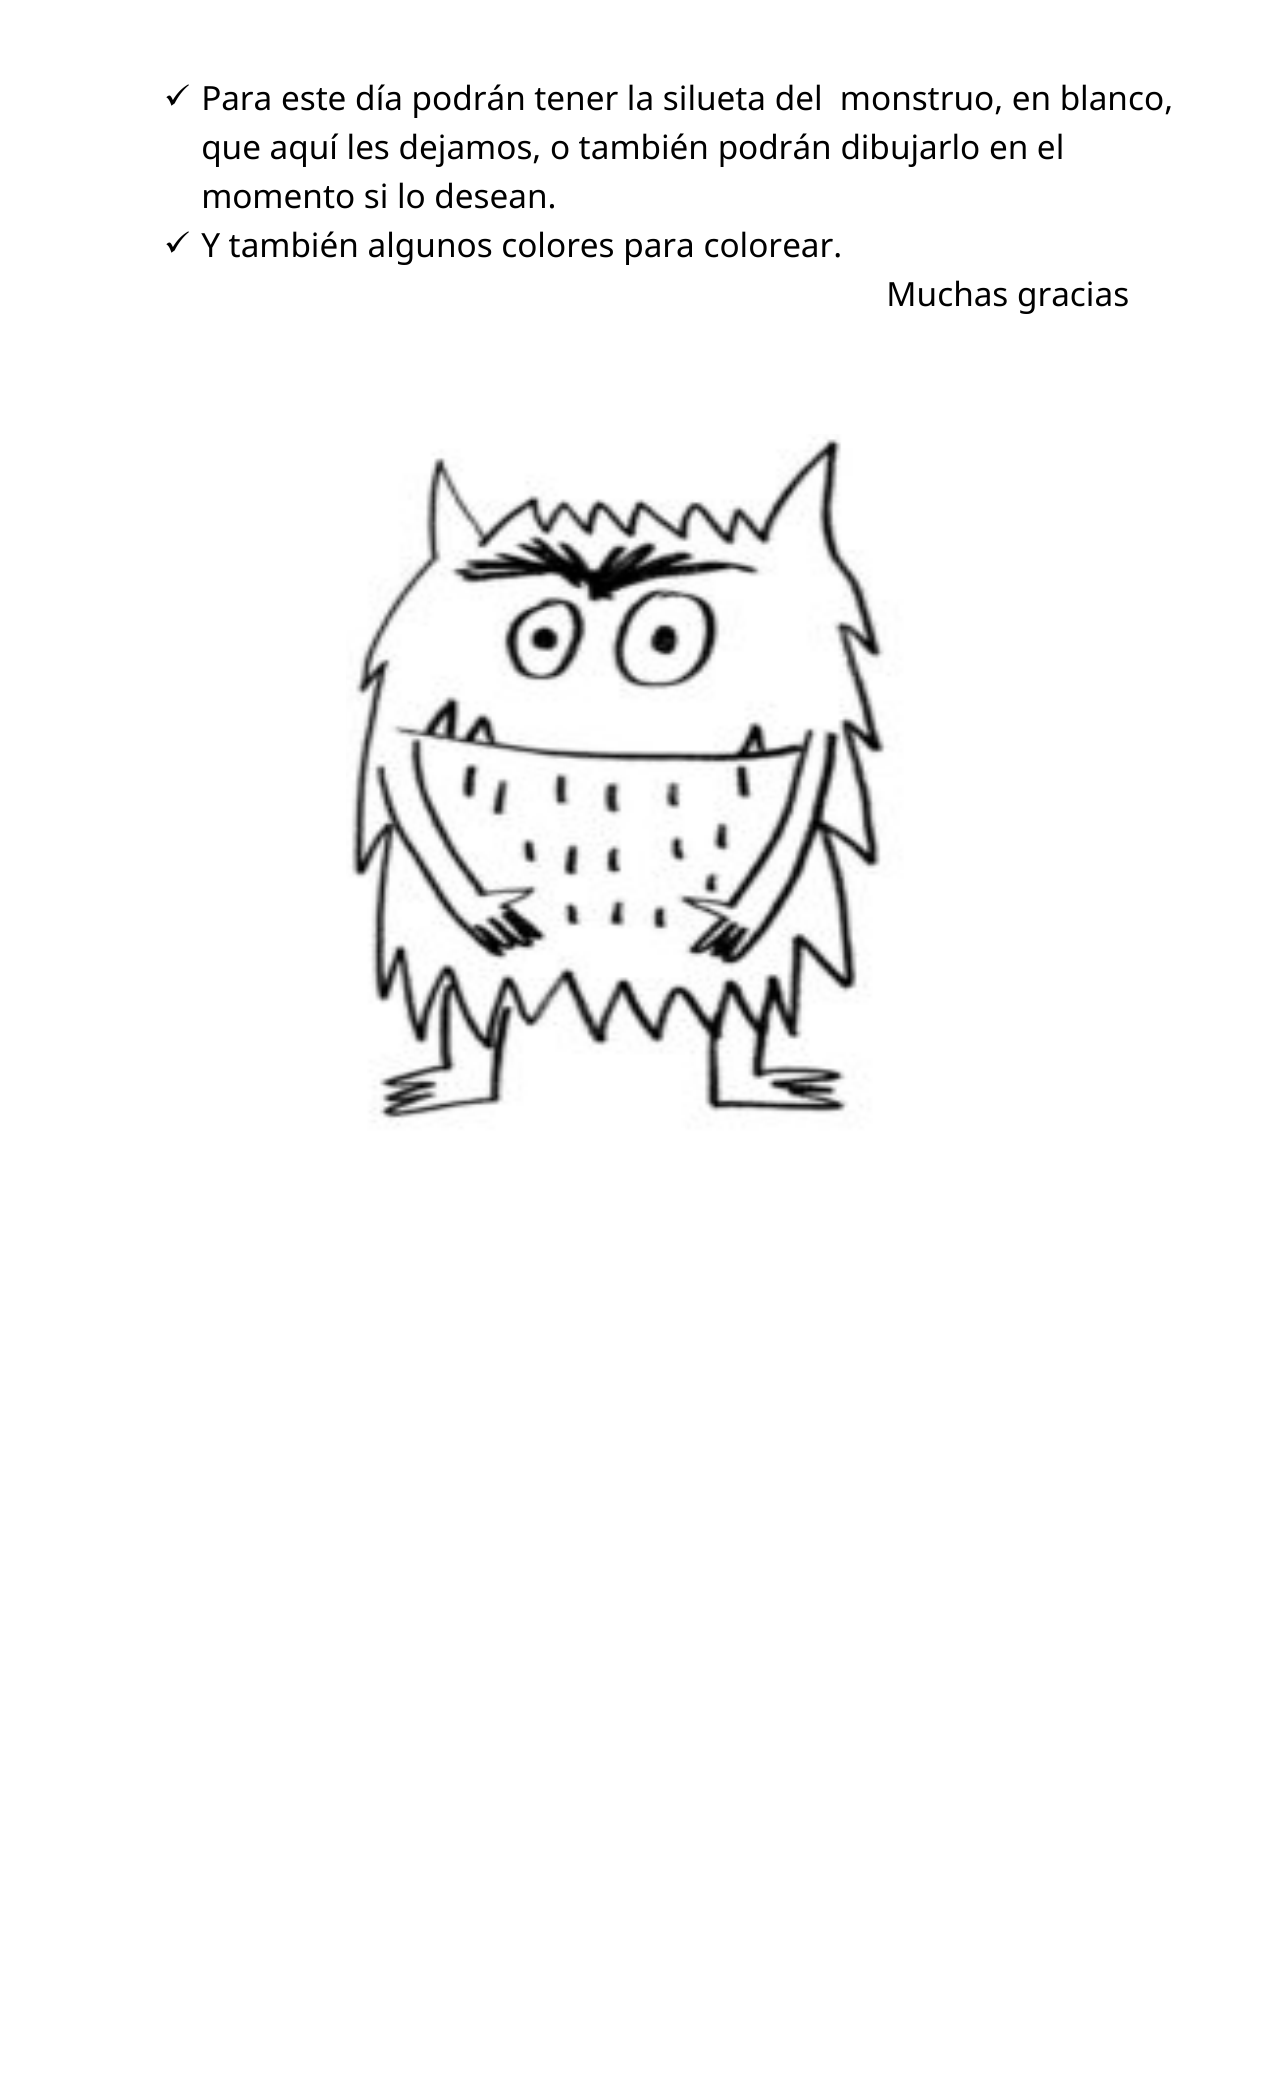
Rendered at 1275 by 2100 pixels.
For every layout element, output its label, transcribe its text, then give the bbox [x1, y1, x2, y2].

list Y también algunos colores para colorear. [163, 222, 1200, 267]
picture [346, 434, 929, 1131]
list Muchas gracias [865, 271, 1200, 316]
list Para este día podrán tener la silueta del monstruo, en blanco, que aquí les dejamos, o también podrán dibujarlo en el momento si lo desean. [163, 75, 1200, 218]
